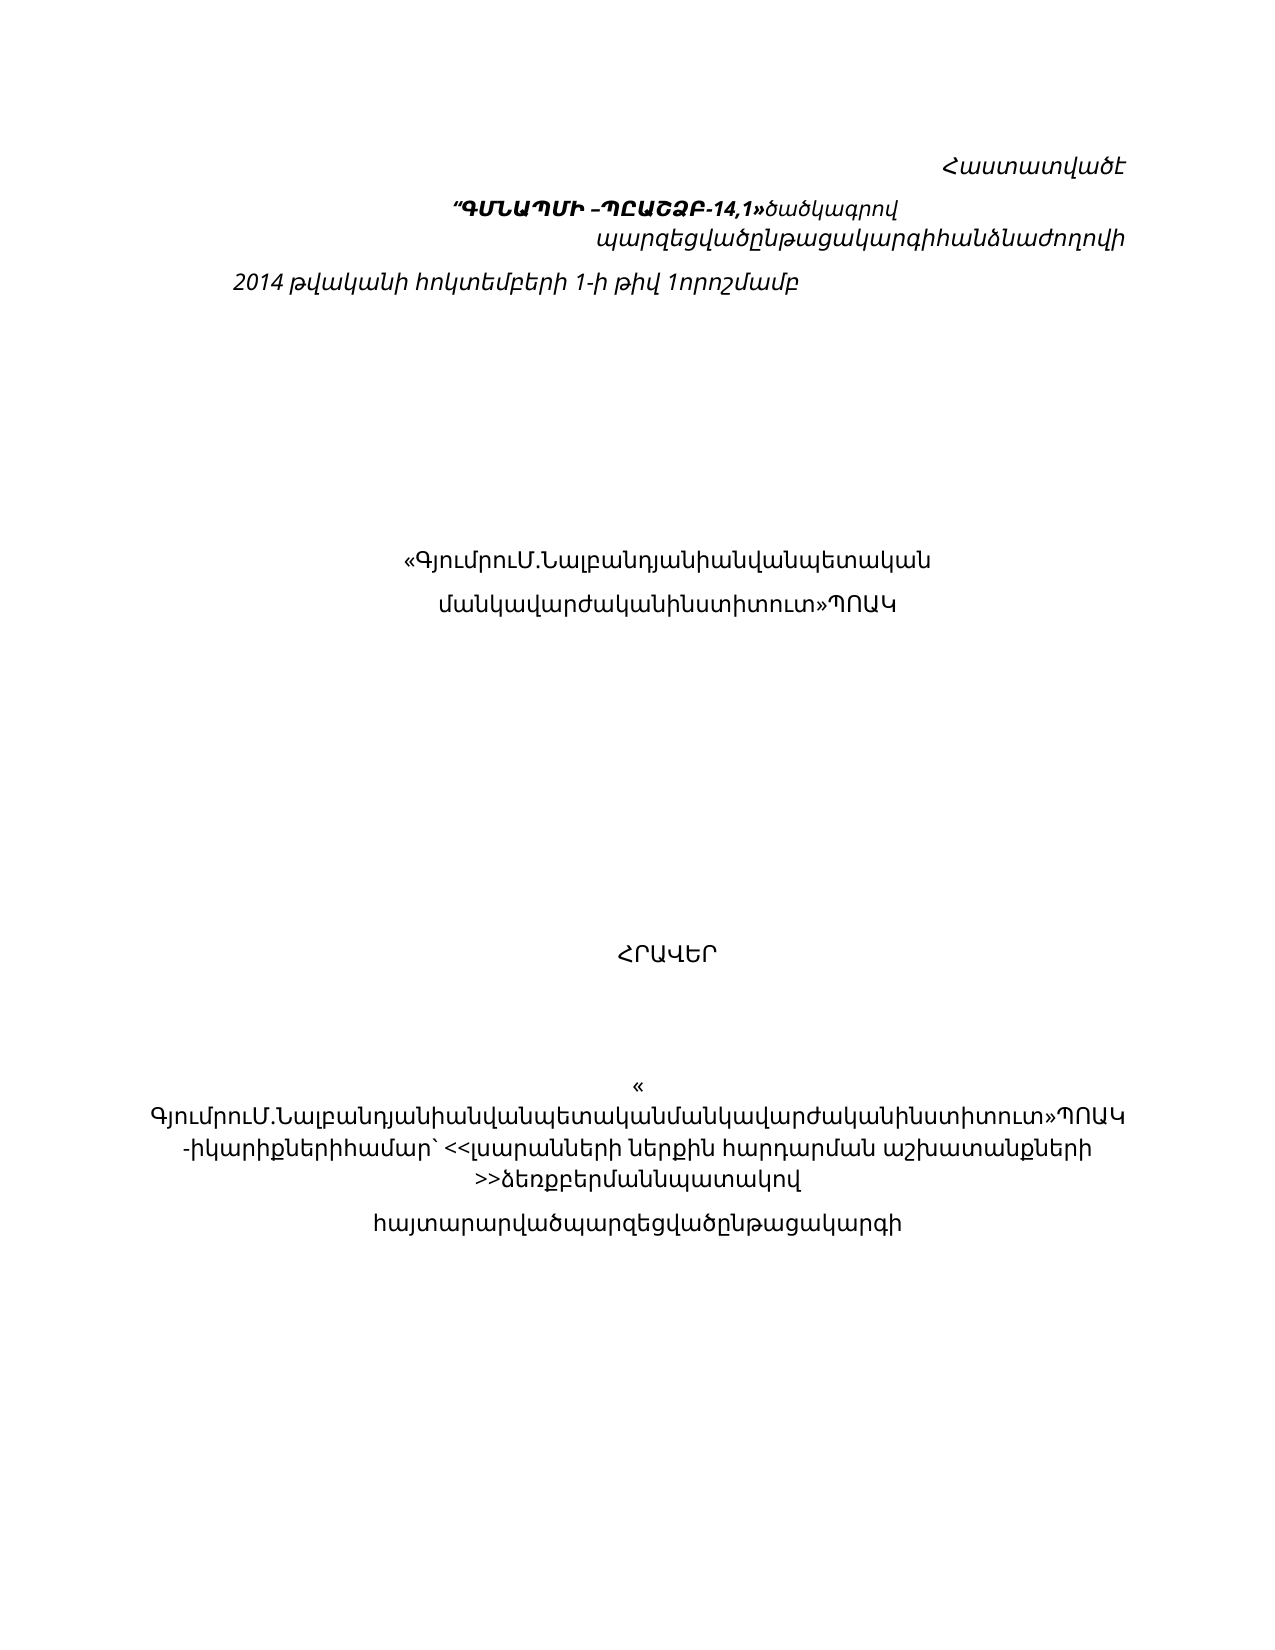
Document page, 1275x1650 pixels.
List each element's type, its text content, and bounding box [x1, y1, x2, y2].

text 2014 թվականի հոկտեմբերի 1-ի թիվ 1որոշմամբ [150, 266, 1126, 297]
text Հաստատվածէ [150, 150, 1126, 181]
text «ԳյումրուՄ.Նալբանդյանիանվանպետական [150, 544, 1126, 575]
text մանկավարժականինստիտուտ»ՊՈԱԿ [150, 588, 1126, 619]
text “ԳՄՆԱՊՄԻ –ՊԸԱՇՁԲ-14,1»ծածկագրով [150, 194, 1125, 222]
text պարզեցվածընթացակարգիհանձնաժողովի [150, 222, 1126, 253]
text հայտարարվածպարզեցվածընթացակարգի [150, 1207, 1126, 1238]
text «ԳյումրուՄ.Նալբանդյանիանվանպետականմանկավարժականինստիտուտ»ՊՈԱԿ-իկարիքներիհամար` <<լսարանների ներքին հարդարման աշխատանքների >>ձեռքբերմաննպատակով [150, 1069, 1126, 1194]
text ՀՐԱՎԵՐ [150, 938, 1126, 969]
